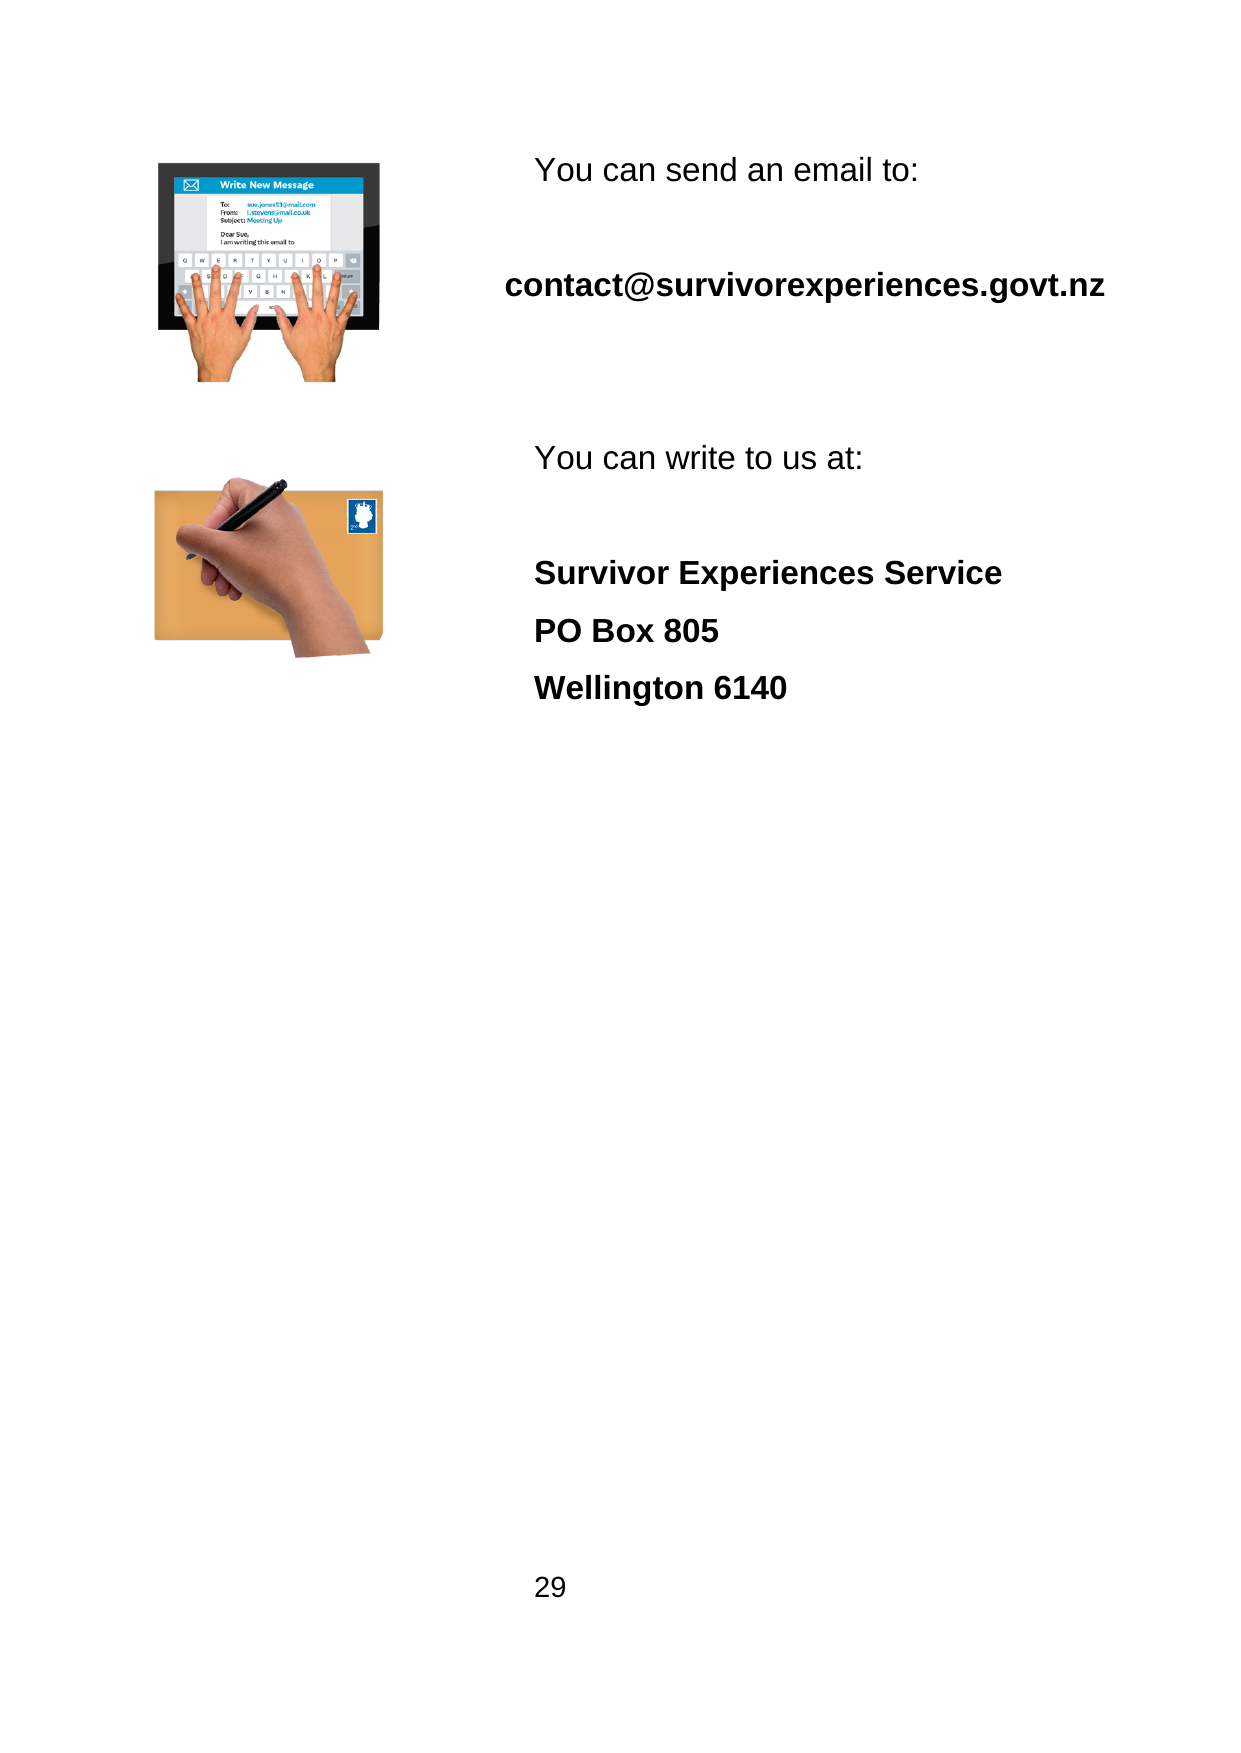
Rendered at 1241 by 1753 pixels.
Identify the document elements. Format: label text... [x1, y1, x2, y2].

text You can write to us at: [534, 438, 1090, 476]
text contact@survivorexperiences.govt.nz [504, 265, 1110, 304]
text PO Box 805 [534, 611, 1090, 649]
text Survivor Experiences Service [534, 553, 1090, 592]
text You can send an email to: [534, 150, 1090, 188]
picture [150, 472, 383, 661]
text Wellington 6140 [534, 668, 1090, 707]
picture [152, 158, 381, 383]
